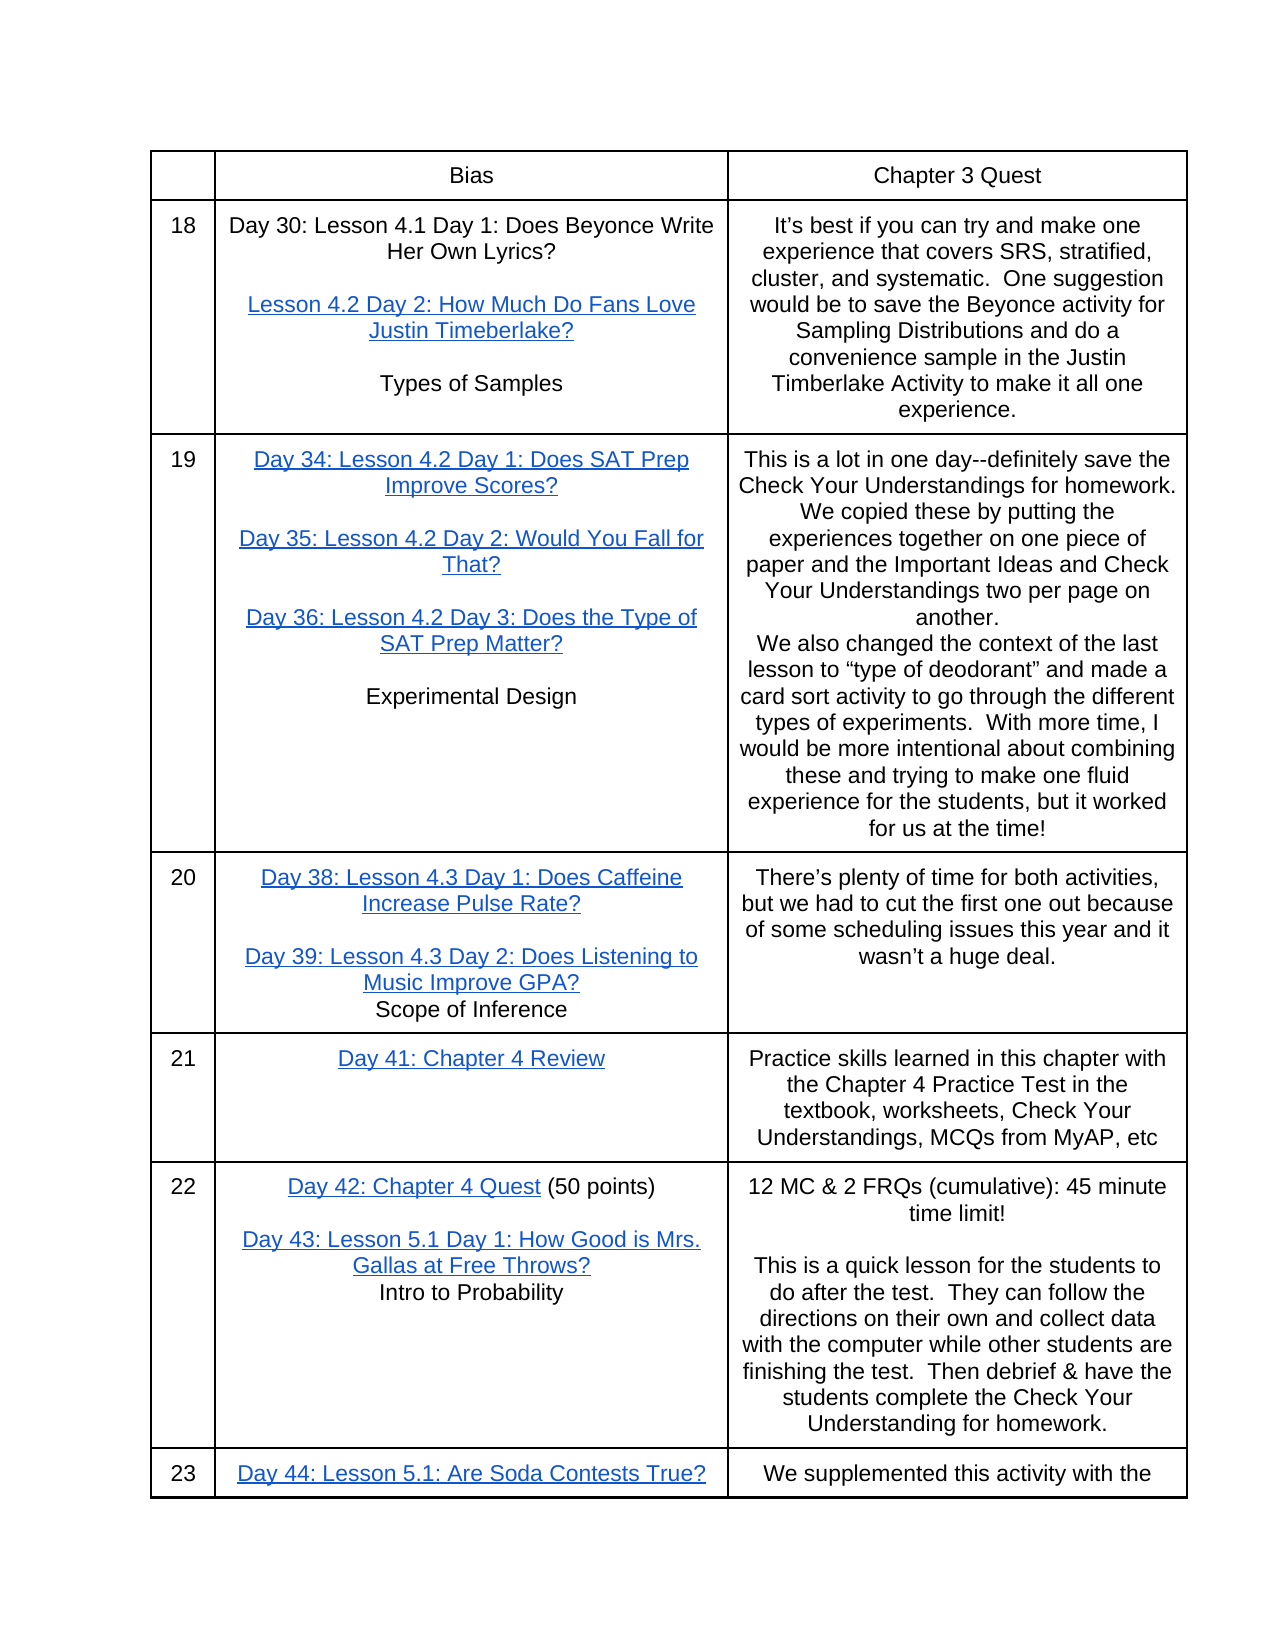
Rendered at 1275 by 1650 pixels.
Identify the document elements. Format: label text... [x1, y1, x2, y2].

table_cell Day 30: Lesson 4.1 Day 1: Does Beyonce Write Her Own Lyrics? Lesson 4.2 Day 2: How Much Do Fans Love Justin Timeberlake? Types of Samples [216, 201, 727, 433]
table_cell 19 [152, 435, 214, 851]
table_cell 18 [152, 201, 214, 433]
table_cell It’s best if you can try and make one experience that covers SRS, stratified, cluster, and systematic. One suggestion would be to save the Beyonce activity for Sampling Distributions and do a convenience sample in the Justin Timberlake Activity to make it all one experience. [729, 201, 1186, 433]
table_cell Day 42: Chapter 4 Quest (50 points) Day 43: Lesson 5.1 Day 1: How Good is Mrs. Gallas at Free Throws? Intro to Probability [216, 1163, 727, 1447]
table_cell 17 [152, 152, 214, 199]
table_cell Day 38: Lesson 4.3 Day 1: Does Caffeine Increase Pulse Rate? Day 39: Lesson 4.3 Day 2: Does Listening to Music Improve GPA? Scope of Inference [216, 853, 727, 1032]
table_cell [729, 152, 1186, 199]
table_cell 21 [152, 1034, 214, 1161]
table_cell 22 [152, 1163, 214, 1447]
table_cell 12 MC & 2 FRQs (cumulative): 45 minute time limit! This is a quick lesson for the students to do after the test. They can follow the directions on their own and collect data with the computer while other students are finishing the test. Then debrief & have the students complete the Check Your Understanding for homework. [729, 1163, 1186, 1447]
table_cell There’s plenty of time for both activities, but we had to cut the first one out because of some scheduling issues this year and it wasn’t a huge deal. [729, 853, 1186, 1032]
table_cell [216, 152, 727, 199]
table_cell This is a lot in one day--definitely save the Check Your Understandings for homework. We copied these by putting the experiences together on one piece of paper and the Important Ideas and Check Your Understandings two per page on another. We also changed the context of the last lesson to “type of deodorant” and made a card sort activity to go through the different types of experiments. With more time, I would be more intentional about combining these and trying to make one fluid experience for the students, but it worked for us at the time! [729, 435, 1186, 851]
table_cell 23 [152, 1449, 214, 1496]
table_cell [216, 1449, 727, 1496]
table_cell 20 [152, 853, 214, 1032]
table_cell Day 41: Chapter 4 Review [216, 1034, 727, 1161]
table_cell Practice skills learned in this chapter with the Chapter 4 Practice Test in the textbook, worksheets, Check Your Understandings, MCQs from MyAP, etc [729, 1034, 1186, 1161]
table_cell Day 34: Lesson 4.2 Day 1: Does SAT Prep Improve Scores? Day 35: Lesson 4.2 Day 2: Would You Fall for That? Day 36: Lesson 4.2 Day 3: Does the Type of SAT Prep Matter? Experimental Design [216, 435, 727, 851]
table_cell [729, 1449, 1186, 1496]
